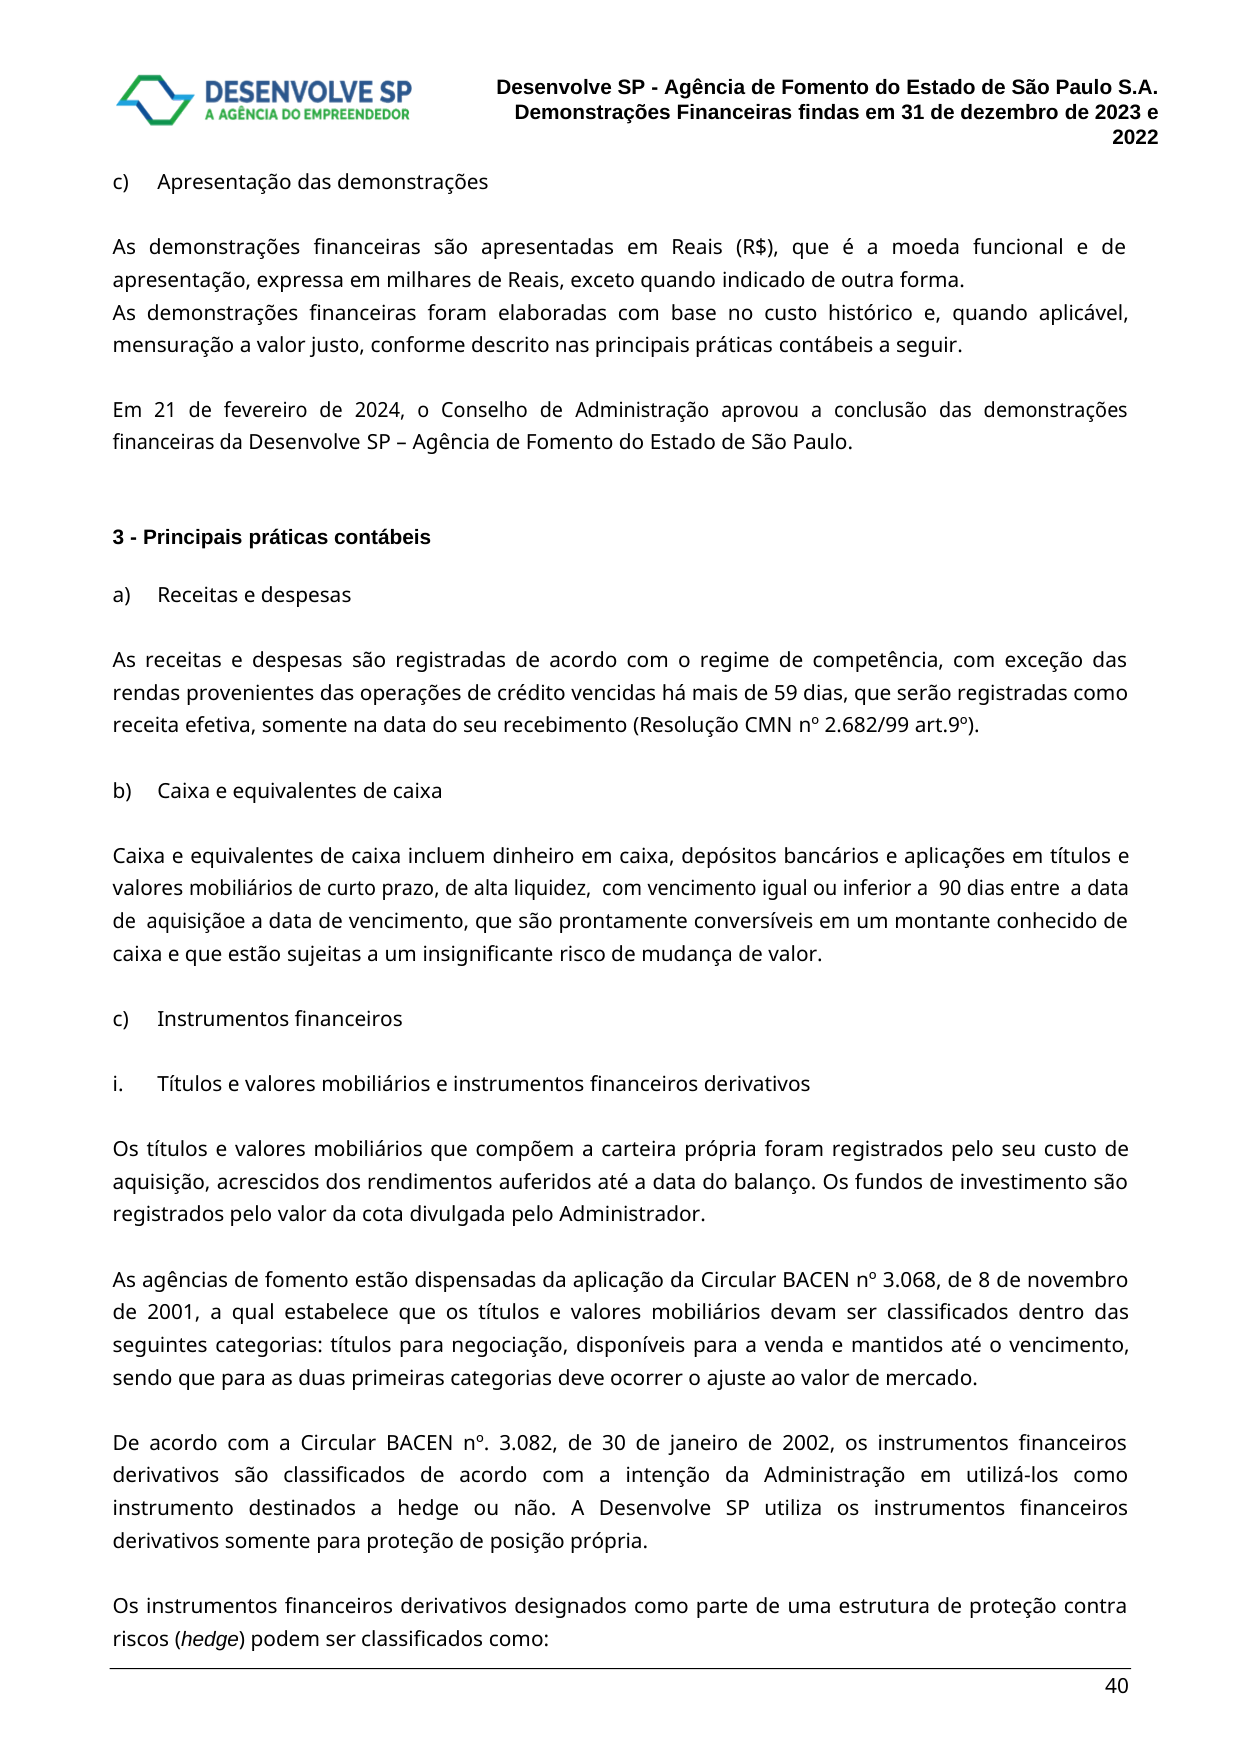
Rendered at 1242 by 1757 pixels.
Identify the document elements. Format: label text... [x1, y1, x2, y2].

text As demonstrações financeiras foram elaboradas com base no custo histórico e, quando aplicável, mensuração a valor justo, conforme descrito nas principais práticas contábeis a seguir. [112, 298, 1129, 359]
text Caixa e equivalentes de caixa incluem dinheiro em caixa, depósitos bancários e aplicações em títulos e valores mobiliários de curto prazo, de alta liquidez, com vencimento igual ou inferior a 90 dias entre a data de aquisiçãoe a data de vencimento, que são prontamente conversíveis em um montante conhecido de caixa e que estão sujeitas a um insignificante risco de mudança de valor. [112, 841, 1130, 967]
text Os instrumentos financeiros derivativos designados como parte de uma estrutura de proteção contra riscos (hedge) podem ser classificados como: [112, 1591, 1128, 1652]
text As receitas e despesas são registradas de acordo com o regime de competência, com exceção das rendas provenientes das operações de crédito vencidas há mais de 59 dias, que serão registradas como receita efetiva, somente na data do seu recebimento (Resolução CMN nº 2.682/99 art.9º). [112, 645, 1129, 739]
list Títulos e valores mobiliários e instrumentos financeiros derivativos [112, 1069, 1144, 1098]
list Receitas e despesas [112, 580, 1144, 609]
text Em 21 de fevereiro de 2024, o Conselho de Administração aprovou a conclusão das demonstrações financeiras da Desenvolve SP – Agência de Fomento do Estado de São Paulo. [112, 395, 1130, 456]
list Caixa e equivalentes de caixa [112, 776, 1144, 804]
text Os títulos e valores mobiliários que compõem a carteira própria foram registrados pelo seu custo de aquisição, acrescidos dos rendimentos auferidos até a data do balanço. Os fundos de investimento são registrados pelo valor da cota divulgada pelo Administrador. [112, 1134, 1129, 1228]
text As agências de fomento estão dispensadas da aplicação da Circular BACEN nº 3.068, de 8 de novembro de 2001, a qual estabelece que os títulos e valores mobiliários devam ser classificados dentro das seguintes categorias: títulos para negociação, disponíveis para a venda e mantidos até o vencimento, sendo que para as duas primeiras categorias deve ocorrer o ajuste ao valor de mercado. [112, 1265, 1130, 1391]
subtitle - Principais práticas contábeis [112, 525, 1144, 549]
text As demonstrações financeiras são apresentadas em Reais (R$), que é a moeda funcional e de apresentação, expressa em milhares de Reais, exceto quando indicado de outra forma. [112, 232, 1128, 293]
text De acordo com a Circular BACEN nº. 3.082, de 30 de janeiro de 2002, os instrumentos financeiros derivativos são classificados de acordo com a intenção da Administração em utilizá-los como instrumento destinados a hedge ou não. A Desenvolve SP utiliza os instrumentos financeiros derivativos somente para proteção de posição própria. [112, 1428, 1129, 1554]
list Instrumentos financeiros [112, 1004, 1144, 1032]
picture [116, 74, 412, 126]
list Apresentação das demonstrações [112, 167, 1144, 195]
